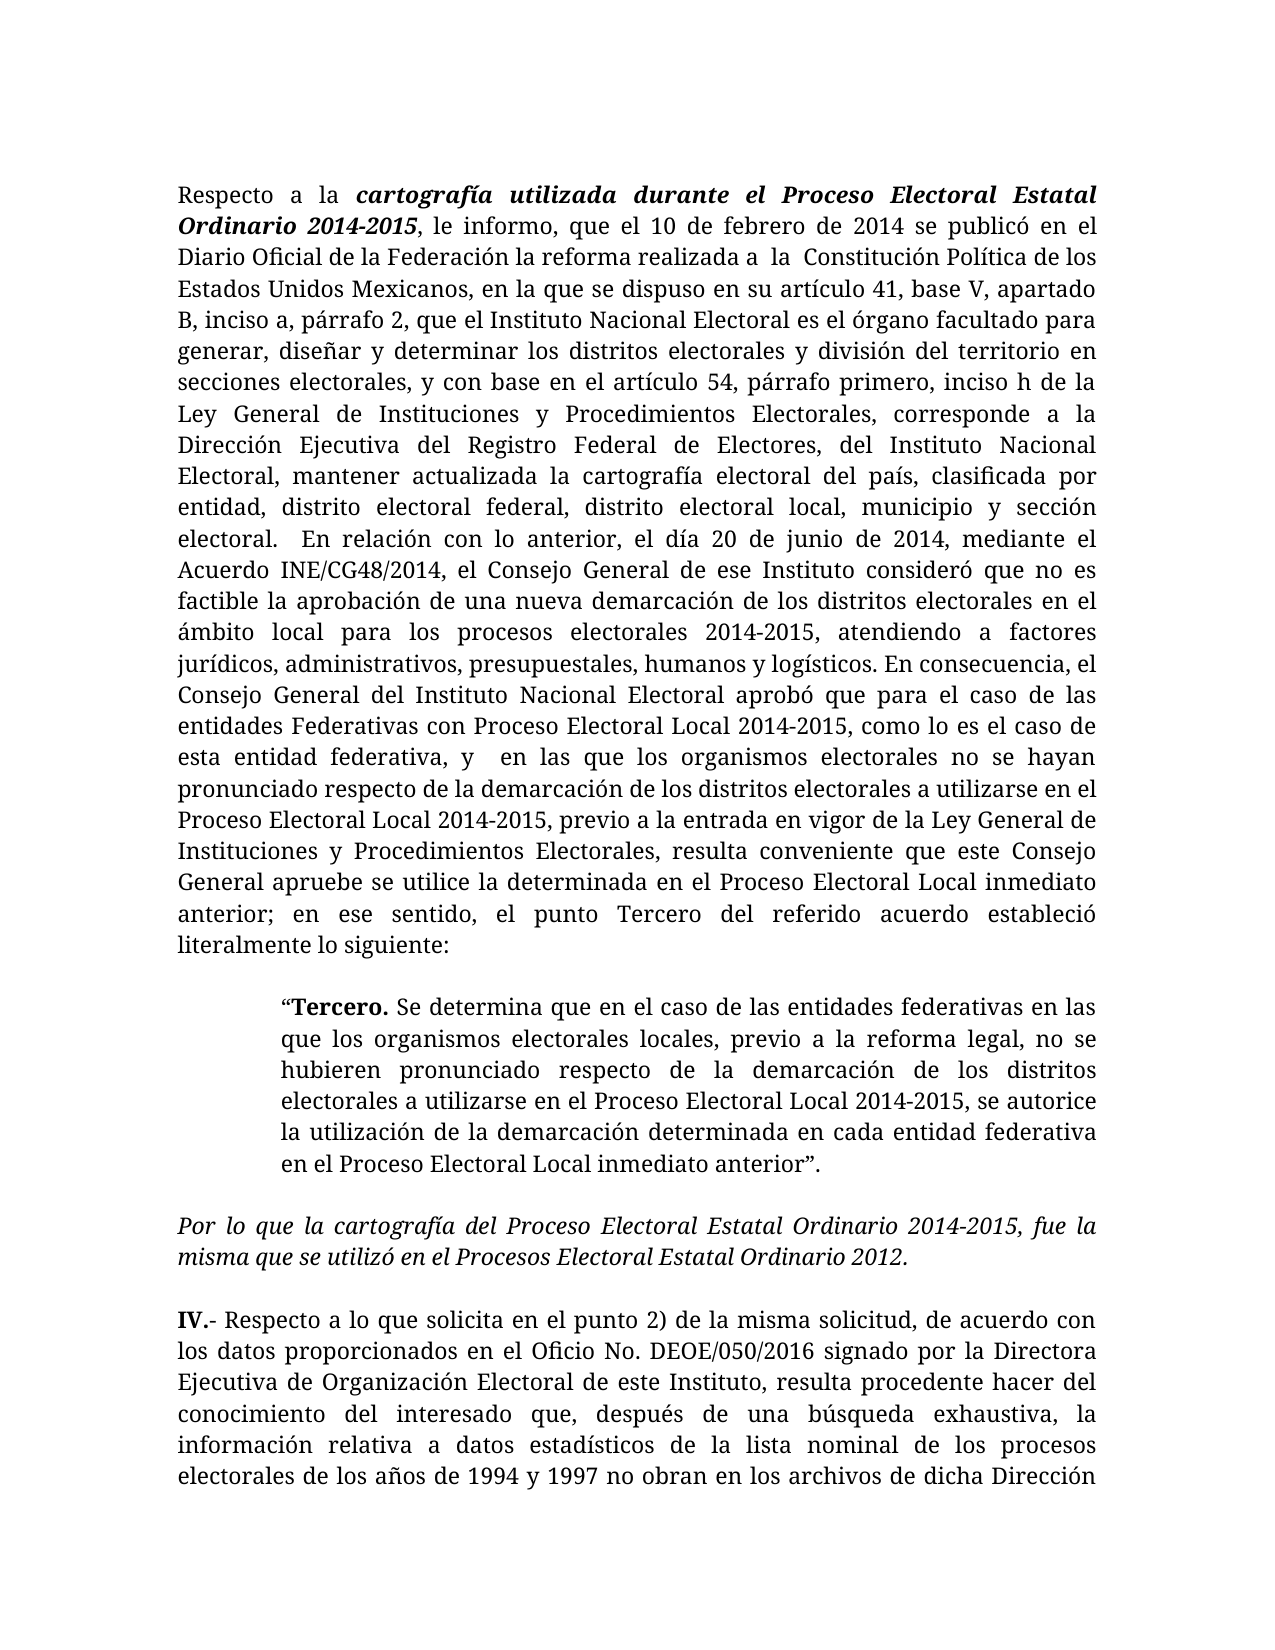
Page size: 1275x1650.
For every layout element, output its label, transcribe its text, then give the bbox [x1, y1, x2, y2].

text Por lo que la cartografía del Proceso Electoral Estatal Ordinario 2014-2015, fue la misma que se utilizó en el Procesos Electoral Estatal Ordinario 2012. [177, 1210, 1098, 1273]
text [177, 1304, 1098, 1491]
text “Tercero. Se determina que en el caso de las entidades federativas en las que los organismos electorales locales, previo a la reforma legal, no se hubieren pronunciado respecto de la demarcación de los distritos electorales a utilizarse en el Proceso Electoral Local 2014-2015, se autorice la utilización de la demarcación determinada en cada entidad federativa en el Proceso Electoral Local inmediato anterior”. [281, 991, 1098, 1179]
text Respecto a la cartografía utilizada durante el Proceso Electoral Estatal Ordinario 2014-2015, le informo, que el 10 de febrero de 2014 se publicó en el Diario Oficial de la Federación la reforma realizada a la Constitución Política de los Estados Unidos Mexicanos, en la que se dispuso en su artículo 41, base V, apartado B, inciso a, párrafo 2, que el Instituto Nacional Electoral es el órgano facultado para generar, diseñar y determinar los distritos electorales y división del territorio en secciones electorales, y con base en el artículo 54, párrafo primero, inciso h de la Ley General de Instituciones y Procedimientos Electorales, corresponde a la Dirección Ejecutiva del Registro Federal de Electores, del Instituto Nacional Electoral, mantener actualizada la cartografía electoral del país, clasificada por entidad, distrito electoral federal, distrito electoral local, municipio y sección electoral. En relación con lo anterior, el día 20 de junio de 2014, mediante el Acuerdo INE/CG48/2014, el Consejo General de ese Instituto consideró que no es factible la aprobación de una nueva demarcación de los distritos electorales en el ámbito local para los procesos electorales 2014-2015, atendiendo a factores jurídicos, administrativos, presupuestales, humanos y logísticos. En consecuencia, el Consejo General del Instituto Nacional Electoral aprobó que para el caso de las entidades Federativas con Proceso Electoral Local 2014-2015, como lo es el caso de esta entidad federativa, y en las que los organismos electorales no se hayan pronunciado respecto de la demarcación de los distritos electorales a utilizarse en el Proceso Electoral Local 2014-2015, previo a la entrada en vigor de la Ley General de Instituciones y Procedimientos Electorales, resulta conveniente que este Consejo General apruebe se utilice la determinada en el Proceso Electoral Local inmediato anterior; en ese sentido, el punto Tercero del referido acuerdo estableció literalmente lo siguiente: [177, 179, 1098, 960]
